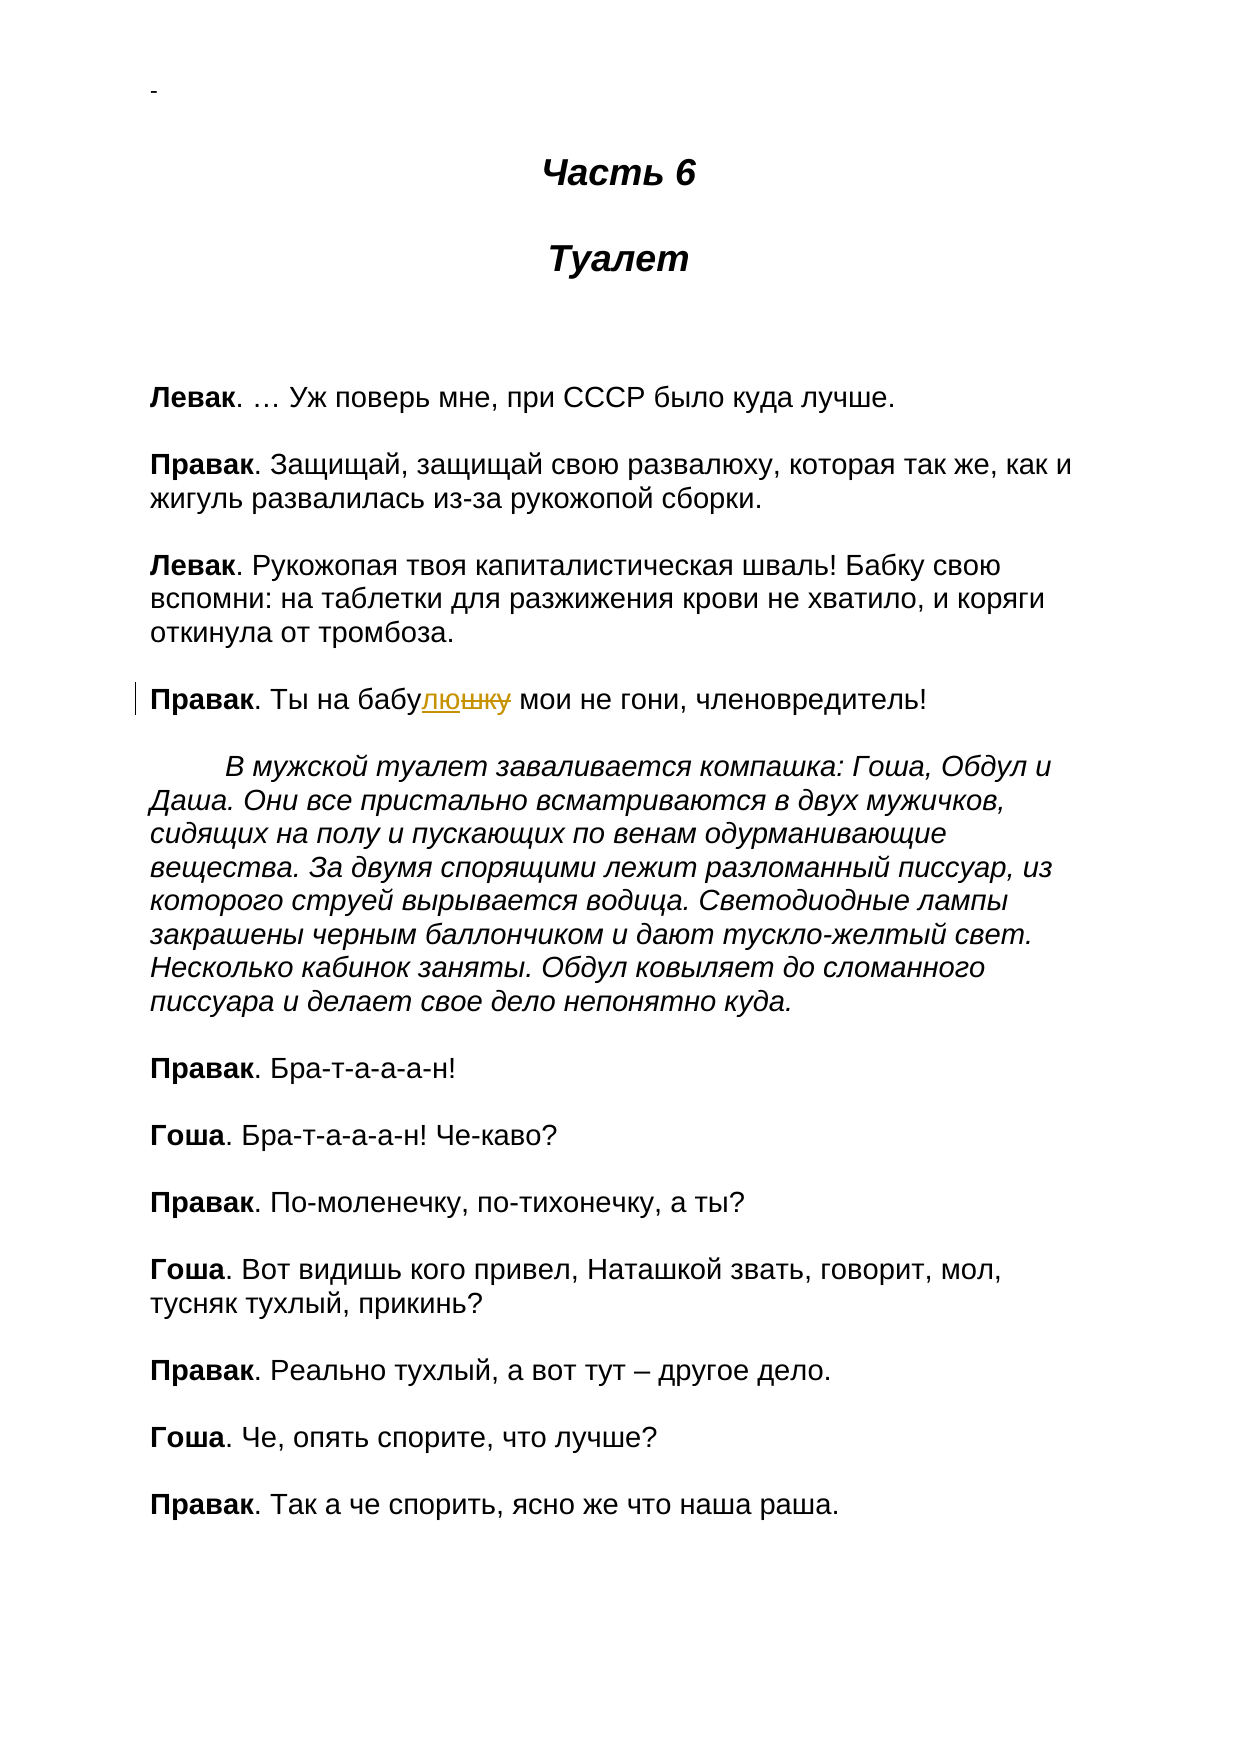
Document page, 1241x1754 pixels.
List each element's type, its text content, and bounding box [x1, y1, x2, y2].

text Левак. … Уж поверь мне, при СССР было куда лучше. [150, 380, 1090, 413]
text Часть 6 [150, 150, 1090, 193]
text Правак. Реально тухлый, а вот тут – другое дело. [150, 1353, 1090, 1386]
text В мужской туалет заваливается компашка: Гоша, Обдул и Даша. Они все пристально всматриваются в двух мужичков, сидящих на полу и пускающих по венам одурманивающие вещества. За двумя спорящими лежит разломанный писсуар, из которого струей вырывается водица. Светодиодные лампы закрашены черным баллончиком и дают тускло-желтый свет. Несколько кабинок заняты. Обдул ковыляет до сломанного писсуара и делает свое дело непонятно куда. [150, 749, 1090, 1017]
text Правак. Защищай, защищай свою развалюху, которая так же, как и жигуль развалилась из-за рукожопой сборки. [150, 447, 1090, 514]
text Туалет [150, 236, 1090, 279]
text Гоша. Че, опять спорите, что лучше? [150, 1420, 1090, 1453]
text Правак. Ты на бабу мои не гони, членовредитель! [150, 682, 1090, 715]
text Гоша. Вот видишь кого привел, Наташкой звать, говорит, мол, тусняк тухлый, прикинь? [150, 1252, 1090, 1319]
text Правак. Бра-т-а-а-а-н! [150, 1051, 1090, 1084]
text Правак. Так а че спорить, ясно же что наша раша. [150, 1487, 1090, 1520]
text Гоша. Бра-т-а-а-а-н! Че-каво? [150, 1118, 1090, 1151]
text Правак. По-моленечку, по-тихонечку, а ты? [150, 1185, 1090, 1218]
text Левак. Рукожопая твоя капиталистическая шваль! Бабку свою вспомни: на таблетки для разжижения крови не хватило, и коряги откинула от тромбоза. [150, 548, 1090, 648]
